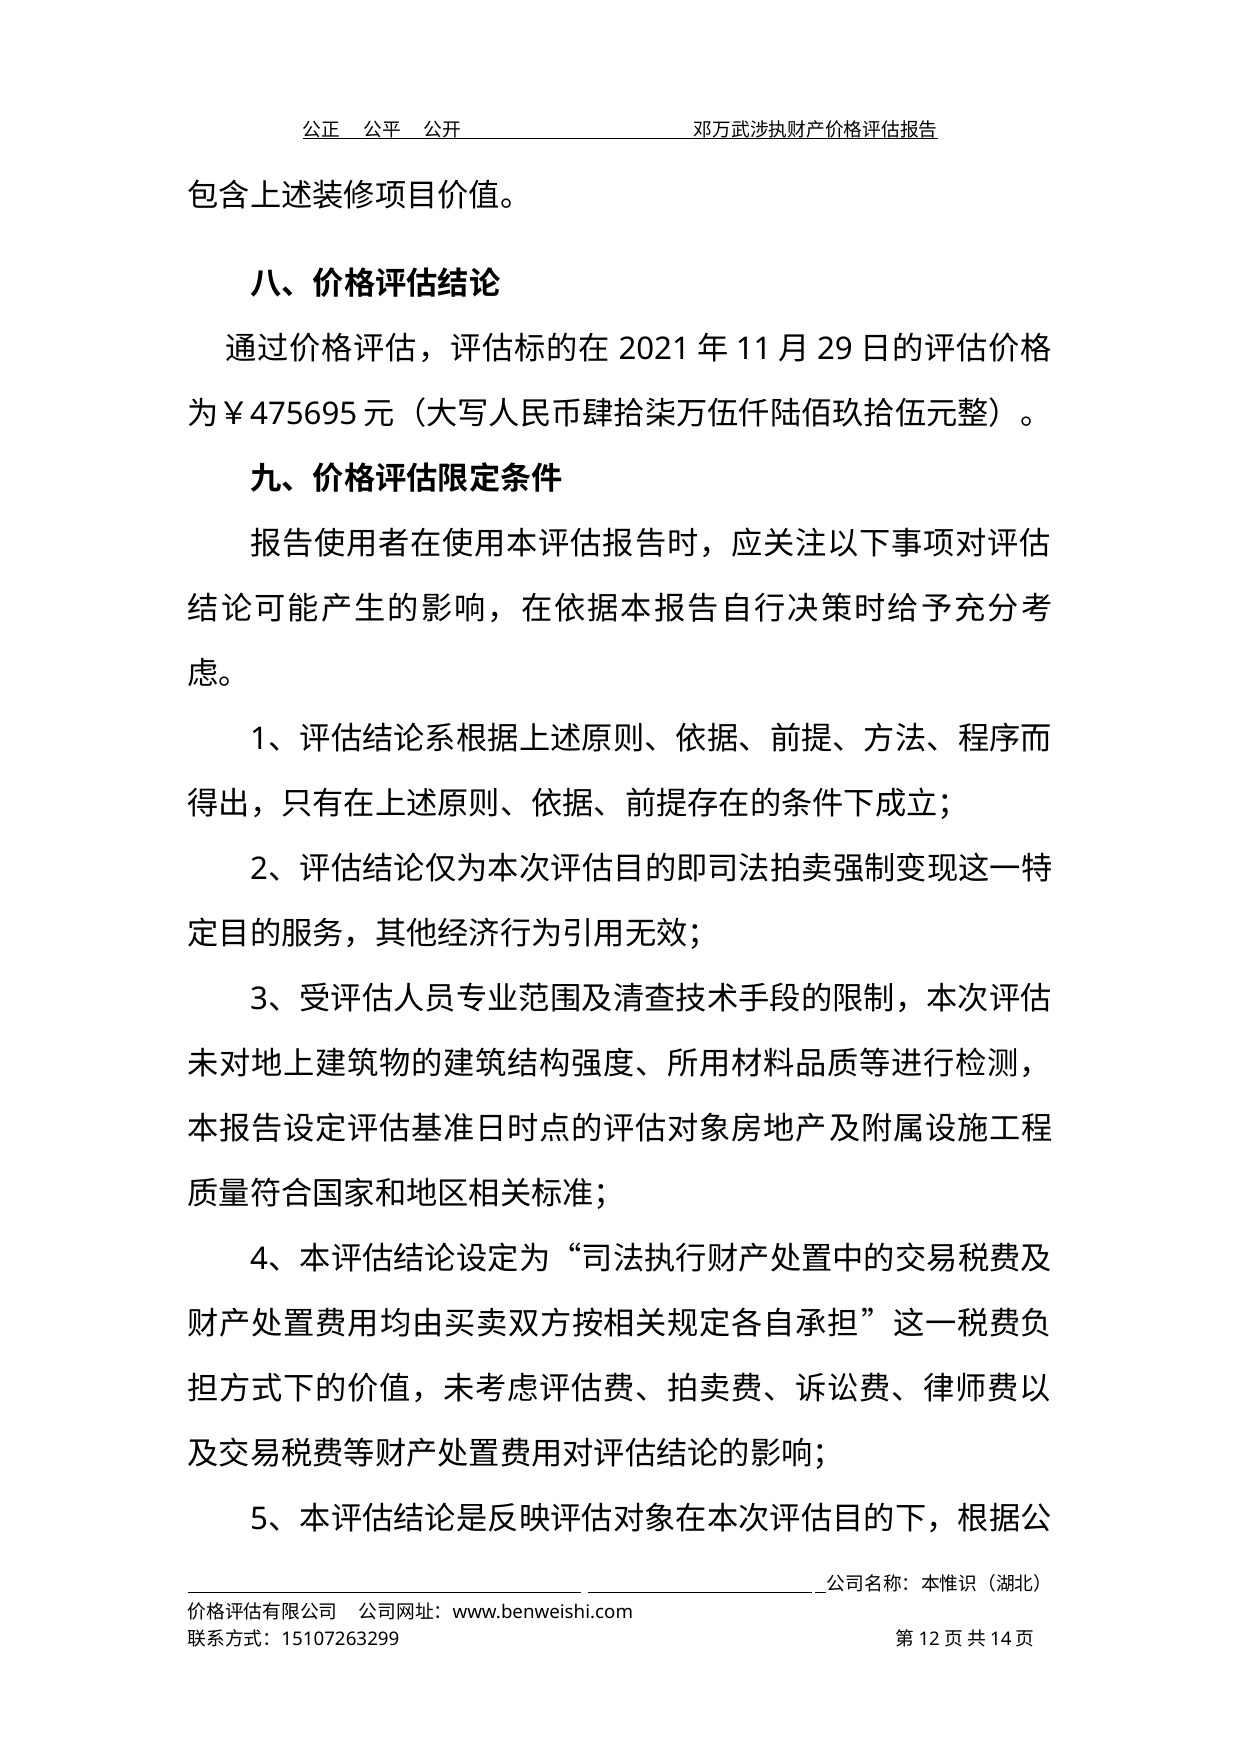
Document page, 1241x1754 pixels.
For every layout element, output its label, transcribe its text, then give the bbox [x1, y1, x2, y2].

text 报告使用者在使用本评估报告时，应关注以下事项对评估结论可能产生的影响，在依据本报告自行决策时给予充分考虑。 [187, 508, 1053, 703]
text 九、价格评估限定条件 [187, 443, 1053, 508]
text 1、评估结论系根据上述原则、依据、前提、方法、程序而得出，只有在上述原则、依据、前提存在的条件下成立； [187, 703, 1053, 833]
list 通过价格评估，评估标的在2021年11月29日的评估价格为￥475695元（大写人民币肆拾柒万伍仟陆佰玖拾伍元整）。 [187, 313, 1053, 443]
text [187, 161, 1053, 226]
text 4、本评估结论设定为“司法执行财产处置中的交易税费及财产处置费用均由买卖双方按相关规定各自承担”这一税费负担方式下的价值，未考虑评估费、拍卖费、诉讼费、律师费以及交易税费等财产处置费用对评估结论的影响； [187, 1223, 1053, 1483]
text 3、受评估人员专业范围及清查技术手段的限制，本次评估未对地上建筑物的建筑结构强度、所用材料品质等进行检测，本报告设定评估基准日时点的评估对象房地产及附属设施工程质量符合国家和地区相关标准； [187, 963, 1053, 1223]
list 价格评估结论 [187, 248, 1053, 313]
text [187, 1483, 1053, 1548]
text 2、评估结论仅为本次评估目的即司法拍卖强制变现这一特定目的服务，其他经济行为引用无效； [187, 833, 1053, 963]
